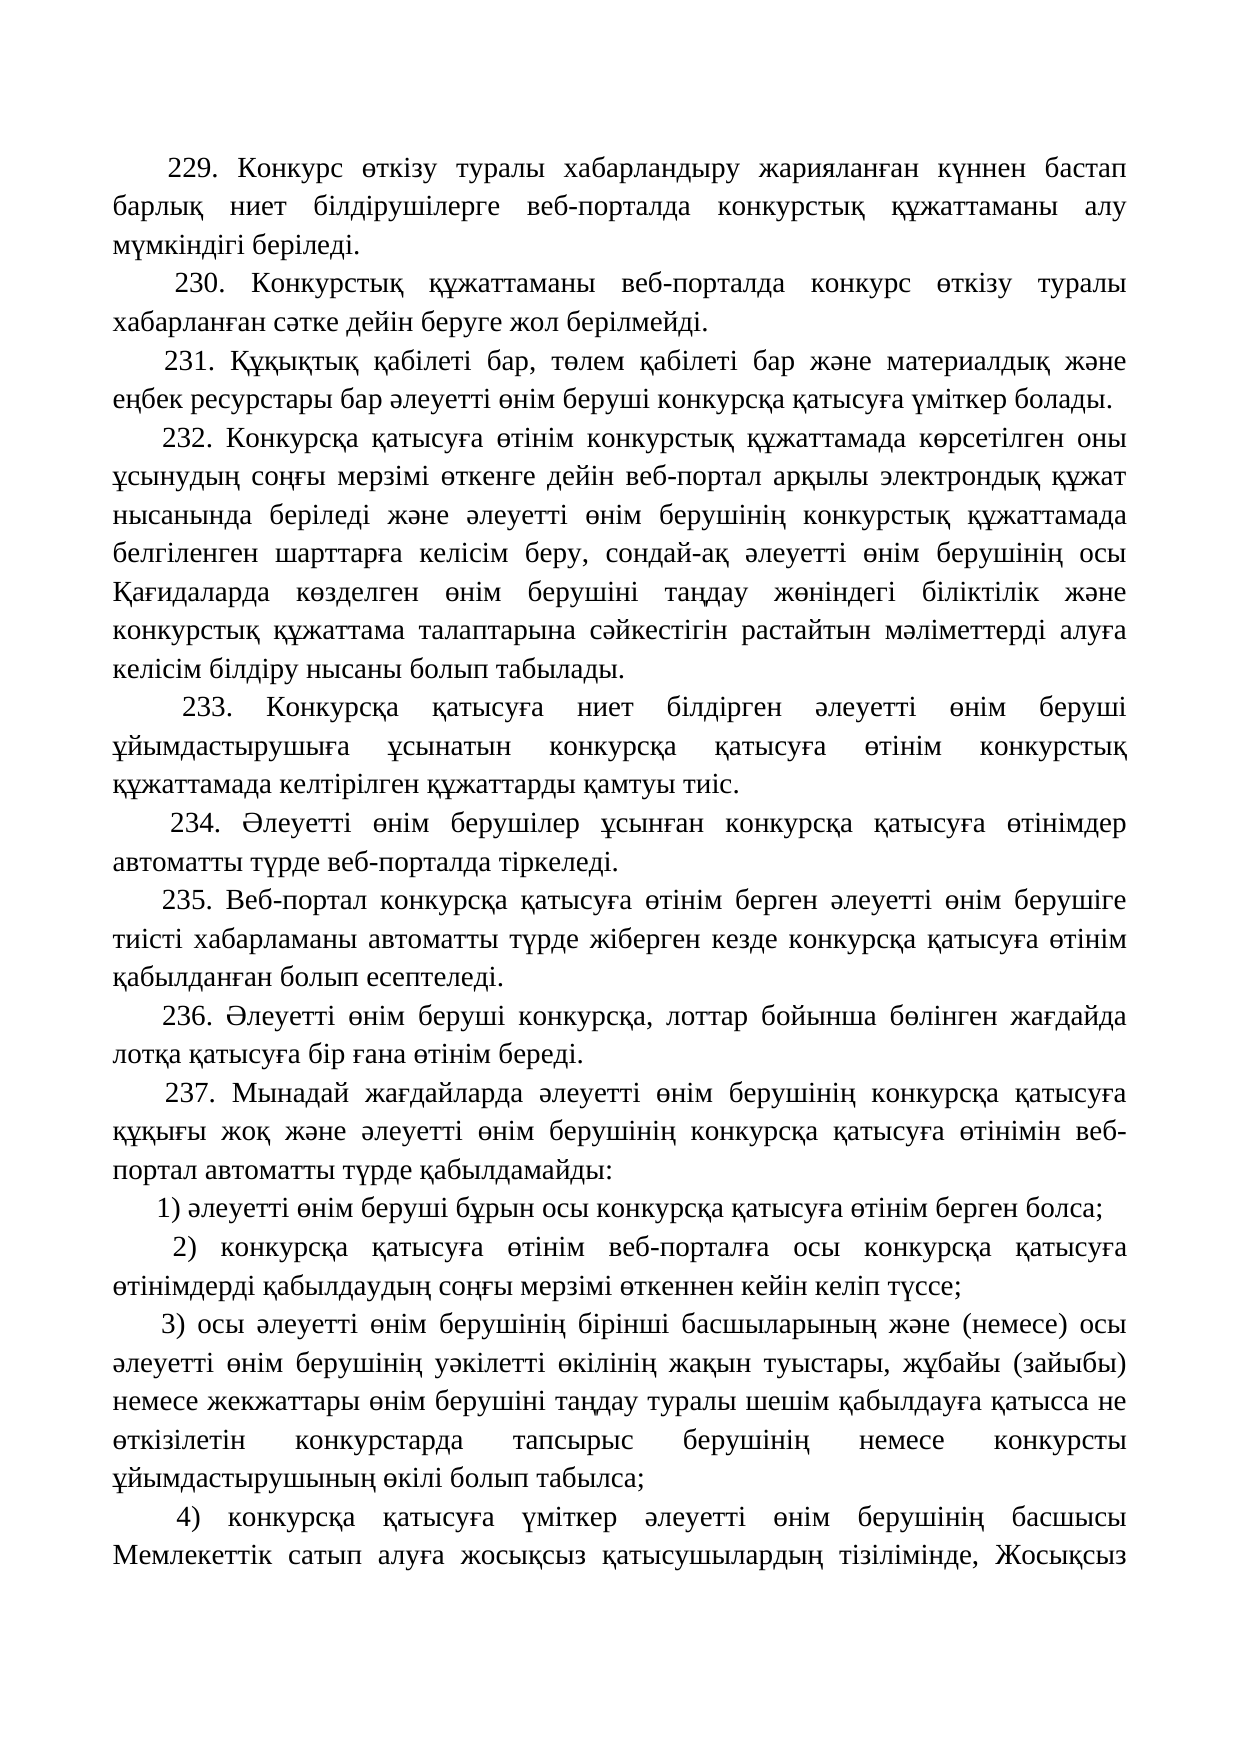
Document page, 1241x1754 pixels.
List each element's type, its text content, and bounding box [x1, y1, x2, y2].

text 233. Конкурсқа қатысуға ниет білдірген әлеуетті өнім беруші ұйымдастырушыға ұсынатын конкурсқа қатысуға өтінім конкурстық құжаттамада келтірілген құжаттарды қамтуы тиіс. [112, 689, 1128, 800]
text 2) конкурсқа қатысуға өтінім веб-порталға осы конкурсқа қатысуға өтінімдерді қабылдаудың соңғы мерзімі өткеннен кейін келіп түссе; [112, 1229, 1128, 1301]
text 231. Құқықтық қабілеті бар, төлем қабілеті бар және материалдық және еңбек ресурстары бар әлеуетті өнім беруші конкурсқа қатысуға үміткер болады. [112, 343, 1128, 415]
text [112, 1499, 1128, 1571]
text 230. Конкурстық құжаттаманы веб-порталда конкурс өткізу туралы хабарланған сәтке дейін беруге жол берілмейді. [112, 266, 1128, 338]
text 235. Веб-портал конкурсқа қатысуға өтінім берген әлеуетті өнім берушіге тиісті хабарламаны автоматты түрде жіберген кезде конкурсқа қатысуға өтінім қабылданған болып есептеледі. [112, 882, 1128, 993]
text 1) әлеуетті өнім беруші бұрын осы конкурсқа қатысуға өтінім берген болса; [112, 1191, 1128, 1224]
text 237. Мынадай жағдайларда әлеуетті өнім берушінің конкурсқа қатысуға құқығы жоқ және әлеуетті өнім берушінің конкурсқа қатысуға өтінімін веб-портал автоматты түрде қабылдамайды: [112, 1075, 1128, 1186]
text 234. Әлеуетті өнім берушілер ұсынған конкурсқа қатысуға өтінімдер автоматты түрде веб-порталда тіркеледі. [112, 805, 1128, 877]
text 3) осы әлеуетті өнім берушінің бірінші басшыларының және (немесе) осы әлеуетті өнім берушінің уәкілетті өкілінің жақын туыстары, жұбайы (зайыбы) немесе жекжаттары өнім берушіні таңдау туралы шешім қабылдауға қатысса не өткізілетін конкурстарда тапсырыс берушінің немесе конкурсты ұйымдастырушының өкілі болып табылса; [112, 1306, 1128, 1494]
text 229. Конкурс өткізу туралы хабарландыру жарияланған күннен бастап барлық ниет білдірушілерге веб-порталда конкурстық құжаттаманы алу мүмкіндігі беріледі. [112, 150, 1128, 261]
text 236. Әлеуетті өнім беруші конкурсқа, лоттар бойынша бөлінген жағдайда лотқа қатысуға бір ғана өтінім береді. [112, 998, 1128, 1070]
text 232. Конкурсқа қатысуға өтінім конкурстық құжаттамада көрсетілген оны ұсынудың соңғы мерзімі өткенге дейін веб-портал арқылы электрондық құжат нысанында беріледі және әлеуетті өнім берушінің конкурстық құжаттамада белгіленген шарттарға келісім беру, сондай-ақ әлеуетті өнім берушінің осы Қағидаларда көзделген өнім берушіні таңдау жөніндегі біліктілік және конкурстық құжаттама талаптарына сәйкестігін растайтын мәліметтерді алуға келісім білдіру нысаны болып табылады. [112, 420, 1128, 684]
